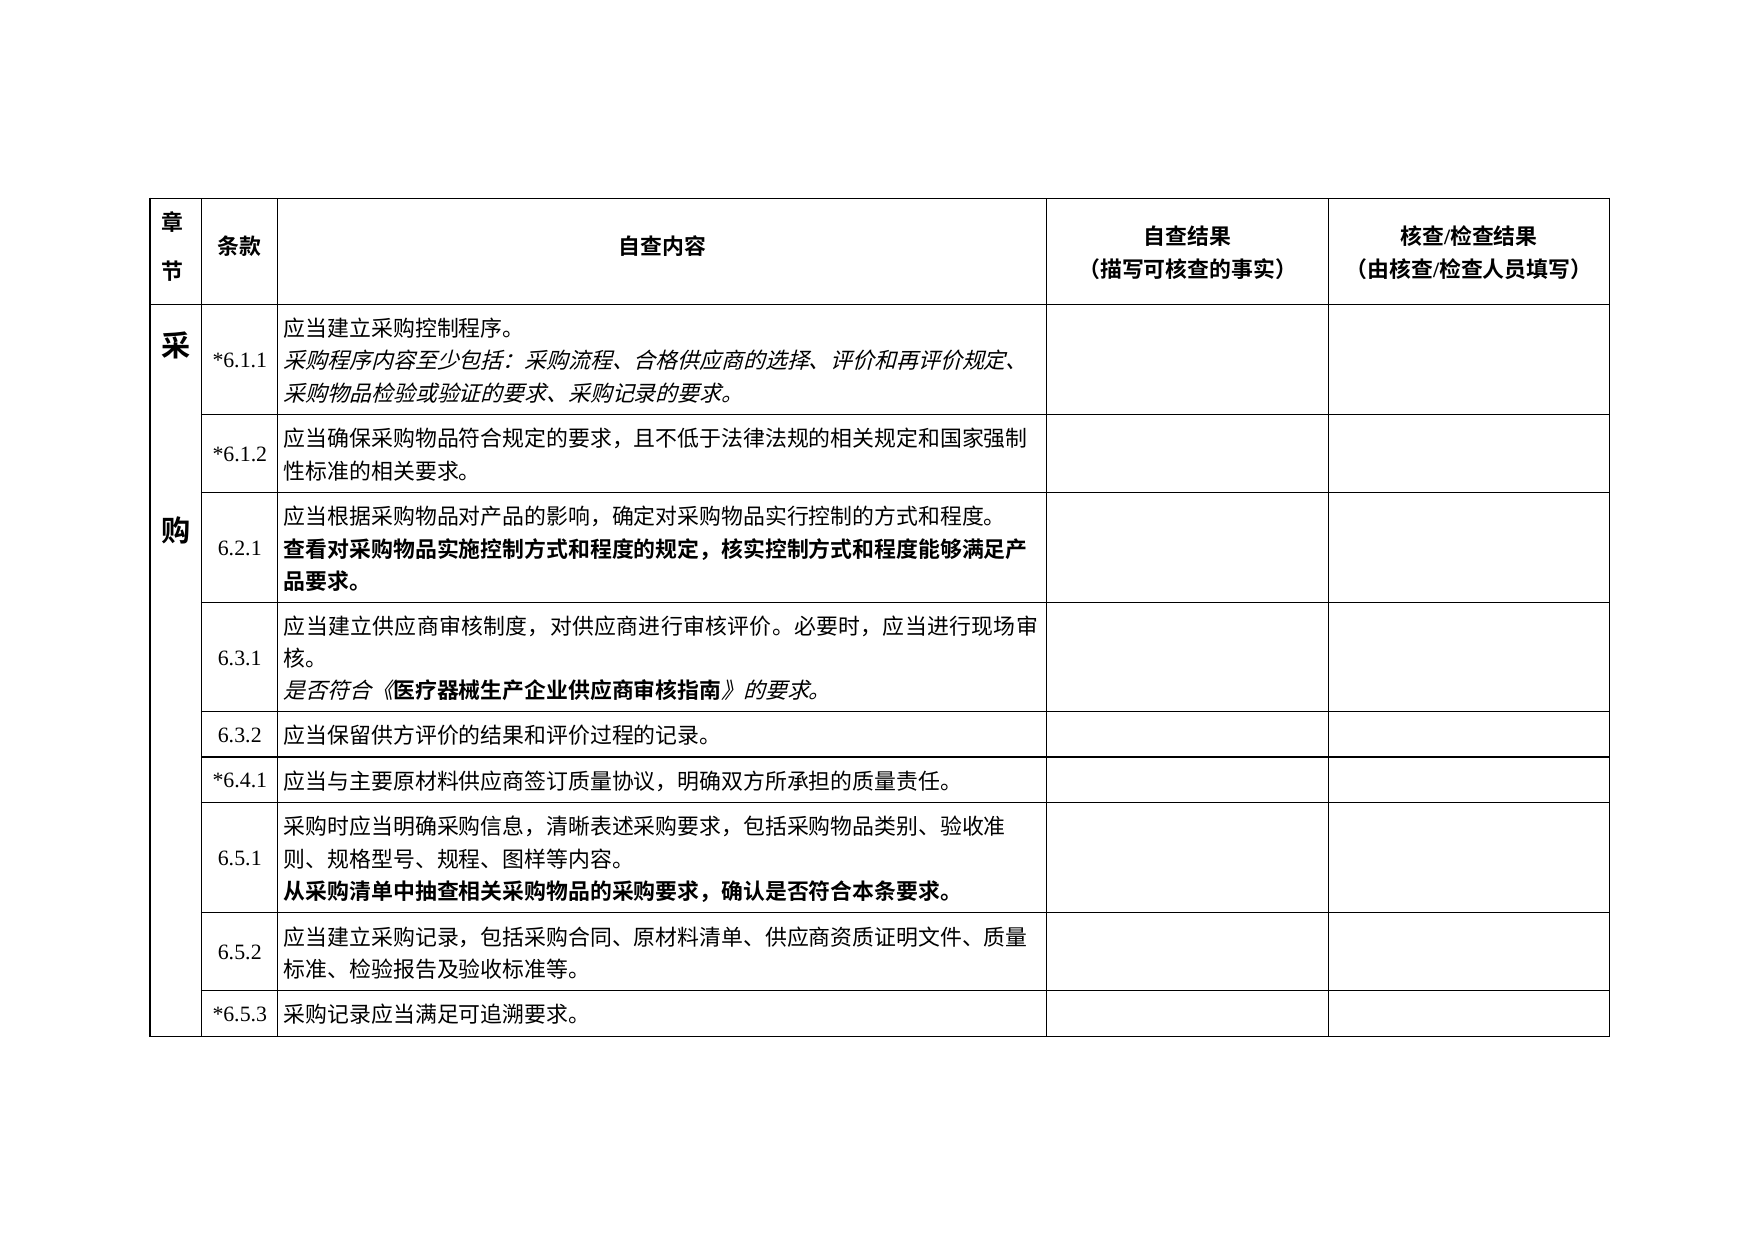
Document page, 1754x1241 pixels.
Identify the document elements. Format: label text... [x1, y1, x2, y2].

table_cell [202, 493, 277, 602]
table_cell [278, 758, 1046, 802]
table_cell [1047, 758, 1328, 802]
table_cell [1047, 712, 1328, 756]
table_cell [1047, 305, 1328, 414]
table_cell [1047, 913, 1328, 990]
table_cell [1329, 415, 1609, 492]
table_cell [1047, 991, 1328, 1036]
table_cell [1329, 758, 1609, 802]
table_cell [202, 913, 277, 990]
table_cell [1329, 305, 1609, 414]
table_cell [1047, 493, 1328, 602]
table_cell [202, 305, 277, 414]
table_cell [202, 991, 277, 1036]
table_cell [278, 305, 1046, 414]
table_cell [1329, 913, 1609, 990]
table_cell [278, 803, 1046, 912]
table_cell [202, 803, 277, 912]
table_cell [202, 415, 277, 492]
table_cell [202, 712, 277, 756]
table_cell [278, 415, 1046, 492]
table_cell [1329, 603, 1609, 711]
table_header 条款 [202, 199, 277, 304]
table_header 章节 [151, 199, 201, 304]
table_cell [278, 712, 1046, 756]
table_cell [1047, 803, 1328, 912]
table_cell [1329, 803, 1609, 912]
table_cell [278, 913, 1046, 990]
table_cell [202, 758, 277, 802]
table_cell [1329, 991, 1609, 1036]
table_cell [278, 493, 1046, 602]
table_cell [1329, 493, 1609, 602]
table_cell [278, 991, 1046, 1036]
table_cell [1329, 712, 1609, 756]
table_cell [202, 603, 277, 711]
table_header 自查内容 [278, 199, 1046, 304]
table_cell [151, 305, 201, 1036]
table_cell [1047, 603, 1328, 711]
table_header 自查结果 （描写可核查的事实） [1047, 199, 1328, 304]
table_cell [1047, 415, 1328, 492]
table_header 核查/检查结果 （由核查/检查人员填写） [1329, 199, 1609, 304]
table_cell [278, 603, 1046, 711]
